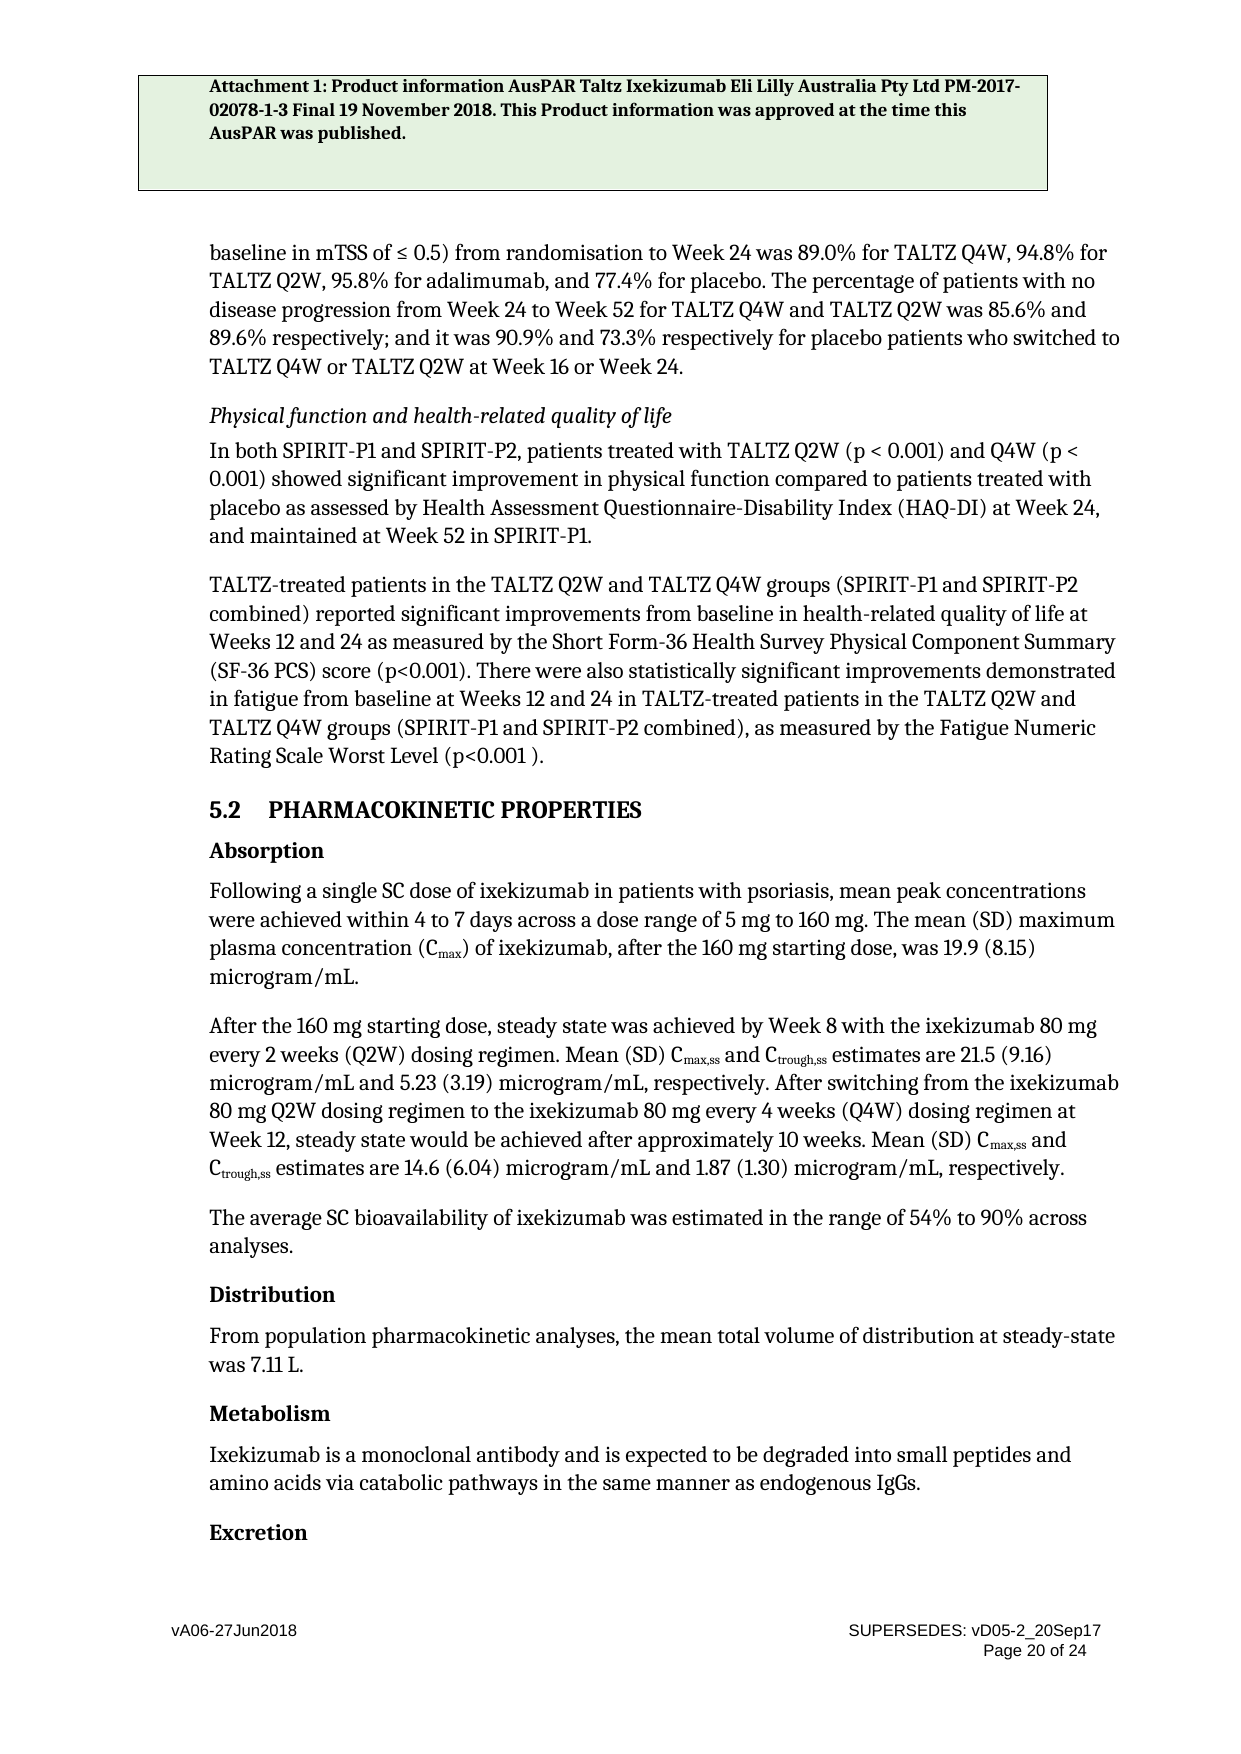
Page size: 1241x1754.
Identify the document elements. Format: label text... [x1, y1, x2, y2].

text After the 160 mg starting dose, steady state was achieved by Week 8 with the ixekizumab 80 mg every 2 weeks (Q2W) dosing regimen. Mean (SD) Cmax,ss and Ctrough,ss estimates are 21.5 (9.16) microgram/mL and 5.23 (3.19) microgram/mL, respectively. After switching from the ixekizumab 80 mg Q2W dosing regimen to the ixekizumab 80 mg every 4 weeks (Q4W) dosing regimen at Week 12, steady state would be achieved after approximately 10 weeks. Mean (SD) Cmax,ss and Ctrough,ss estimates are 14.6 (6.04) microgram/mL and 1.87 (1.30) microgram/mL, respectively. [209, 1013, 1122, 1181]
text The average SC bioavailability of ixekizumab was estimated in the range of 54% to 90% across analyses. [209, 1204, 1122, 1259]
subtitle Excretion [209, 1519, 1122, 1546]
subtitle Pharmacokinetic properties [209, 796, 1122, 825]
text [209, 240, 1122, 380]
text Ixekizumab is a monoclonal antibody and is expected to be degraded into small peptides and amino acids via catabolic pathways in the same manner as endogenous IgGs. [209, 1442, 1122, 1496]
subtitle Metabolism [209, 1401, 1122, 1427]
subtitle Distribution [209, 1282, 1122, 1308]
text TALTZ-treated patients in the TALTZ Q2W and TALTZ Q4W groups (SPIRIT-P1 and SPIRIT-P2 combined) reported significant improvements from baseline in health-related quality of life at Weeks 12 and 24 as measured by the Short Form-36 Health Survey Physical Component Summary (SF-36 PCS) score (p<0.001). There were also statistically significant improvements demonstrated in fatigue from baseline at Weeks 12 and 24 in TALTZ-treated patients in the TALTZ Q2W and TALTZ Q4W groups (SPIRIT-P1 and SPIRIT-P2 combined), as measured by the Fatigue Numeric Rating Scale Worst Level (p<0.001 ). [209, 572, 1122, 769]
text In both SPIRIT-P1 and SPIRIT-P2, patients treated with TALTZ Q2W (p < 0.001) and Q4W (p < 0.001) showed significant improvement in physical function compared to patients treated with placebo as assessed by Health Assessment Questionnaire-Disability Index (HAQ-DI) at Week 24, and maintained at Week 52 in SPIRIT-P1. [209, 437, 1122, 549]
text Following a single SC dose of ixekizumab in patients with psoriasis, mean peak concentrations were achieved within 4 to 7 days across a dose range of 5 mg to 160 mg. The mean (SD) maximum plasma concentration (Cmax) of ixekizumab, after the 160 mg starting dose, was 19.9 (8.15) microgram/mL. [209, 878, 1122, 990]
subtitle Physical function and health-related quality of life [209, 403, 1122, 429]
subtitle Absorption [209, 837, 1122, 864]
text From population pharmacokinetic analyses, the mean total volume of distribution at steady-state was 7.11 L. [209, 1323, 1122, 1378]
